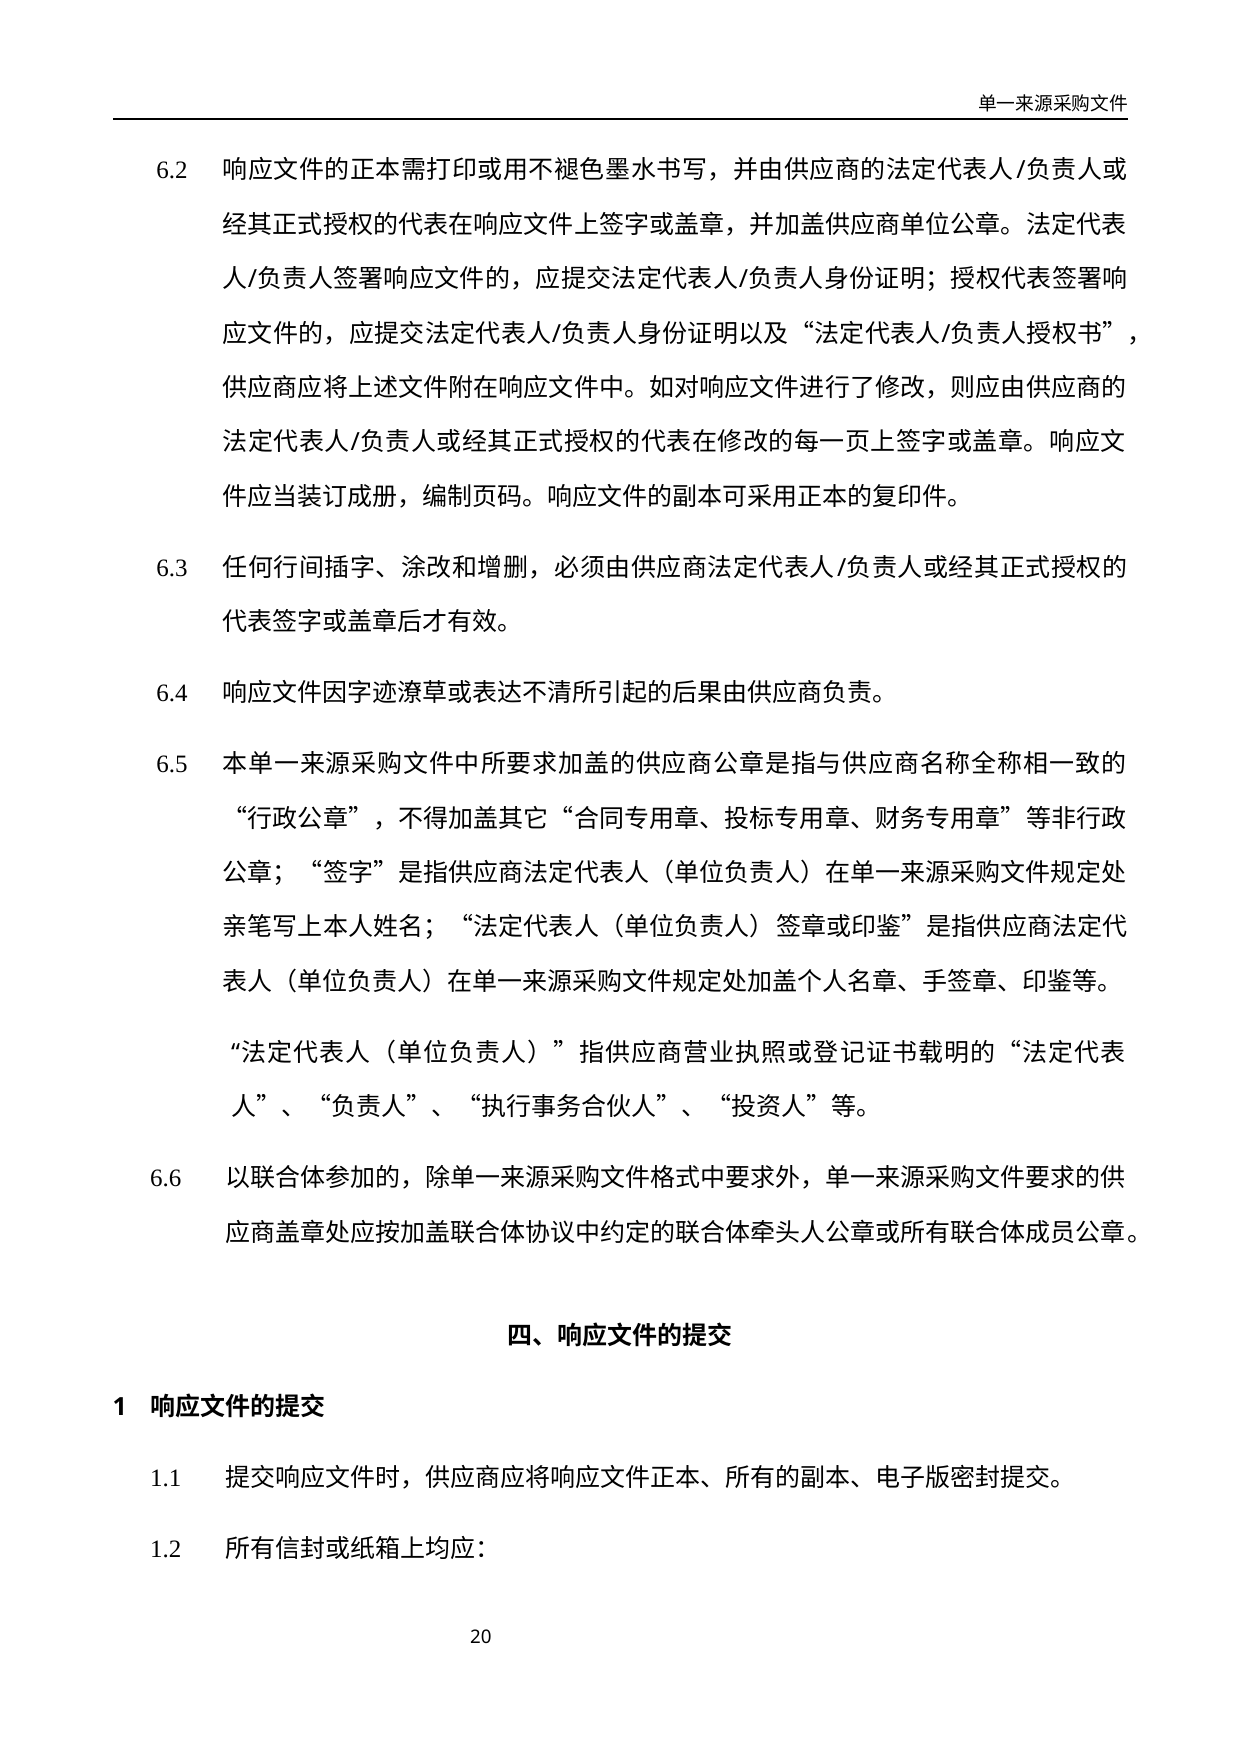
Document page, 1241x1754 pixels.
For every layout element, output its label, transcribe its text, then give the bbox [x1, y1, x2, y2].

list 响应文件的提交 [112, 1386, 1128, 1423]
list 响应文件的正本需打印或用不褪色墨水书写，并由供应商的法定代表人/负责人或经其正式授权的代表在响应文件上签字或盖章，并加盖供应商单位公章。法定代表人/负责人签署响应文件的，应提交法定代表人/负责人身份证明；授权代表签署响应文件的，应提交法定代表人/负责人身份证明以及“法定代表人/负责人授权书”，供应商应将上述文件附在响应文件中。如对响应文件进行了修改，则应由供应商的法定代表人/负责人或经其正式授权的代表在修改的每一页上签字或盖章。响应文件应当装订成册，编制页码。响应文件的副本可采用正本的复印件。 [156, 150, 1128, 512]
list 任何行间插字、涂改和增删，必须由供应商法定代表人/负责人或经其正式授权的代表签字或盖章后才有效。 [156, 547, 1128, 638]
list 响应文件因字迹潦草或表达不清所引起的后果由供应商负责。 [156, 673, 1128, 709]
text “法定代表人（单位负责人）”指供应商营业执照或登记证书载明的“法定代表人”、“负责人”、“执行事务合伙人”、“投资人”等。 [231, 1032, 1128, 1123]
list 以联合体参加的，除单一来源采购文件格式中要求外，单一来源采购文件要求的供应商盖章处应按加盖联合体协议中约定的联合体牵头人公章或所有联合体成员公章。 [150, 1158, 1128, 1286]
text 四、响应文件的提交 [112, 1315, 1128, 1352]
list 本单一来源采购文件中所要求加盖的供应商公章是指与供应商名称全称相一致的“行政公章”，不得加盖其它“合同专用章、投标专用章、财务专用章”等非行政公章；“签字”是指供应商法定代表人（单位负责人）在单一来源采购文件规定处亲笔写上本人姓名；“法定代表人（单位负责人）签章或印鉴”是指供应商法定代表人（单位负责人）在单一来源采购文件规定处加盖个人名章、手签章、印鉴等。 [156, 744, 1128, 997]
list 所有信封或纸箱上均应： [150, 1528, 1128, 1565]
list 提交响应文件时，供应商应将响应文件正本、所有的副本、电子版密封提交。 [150, 1457, 1128, 1494]
